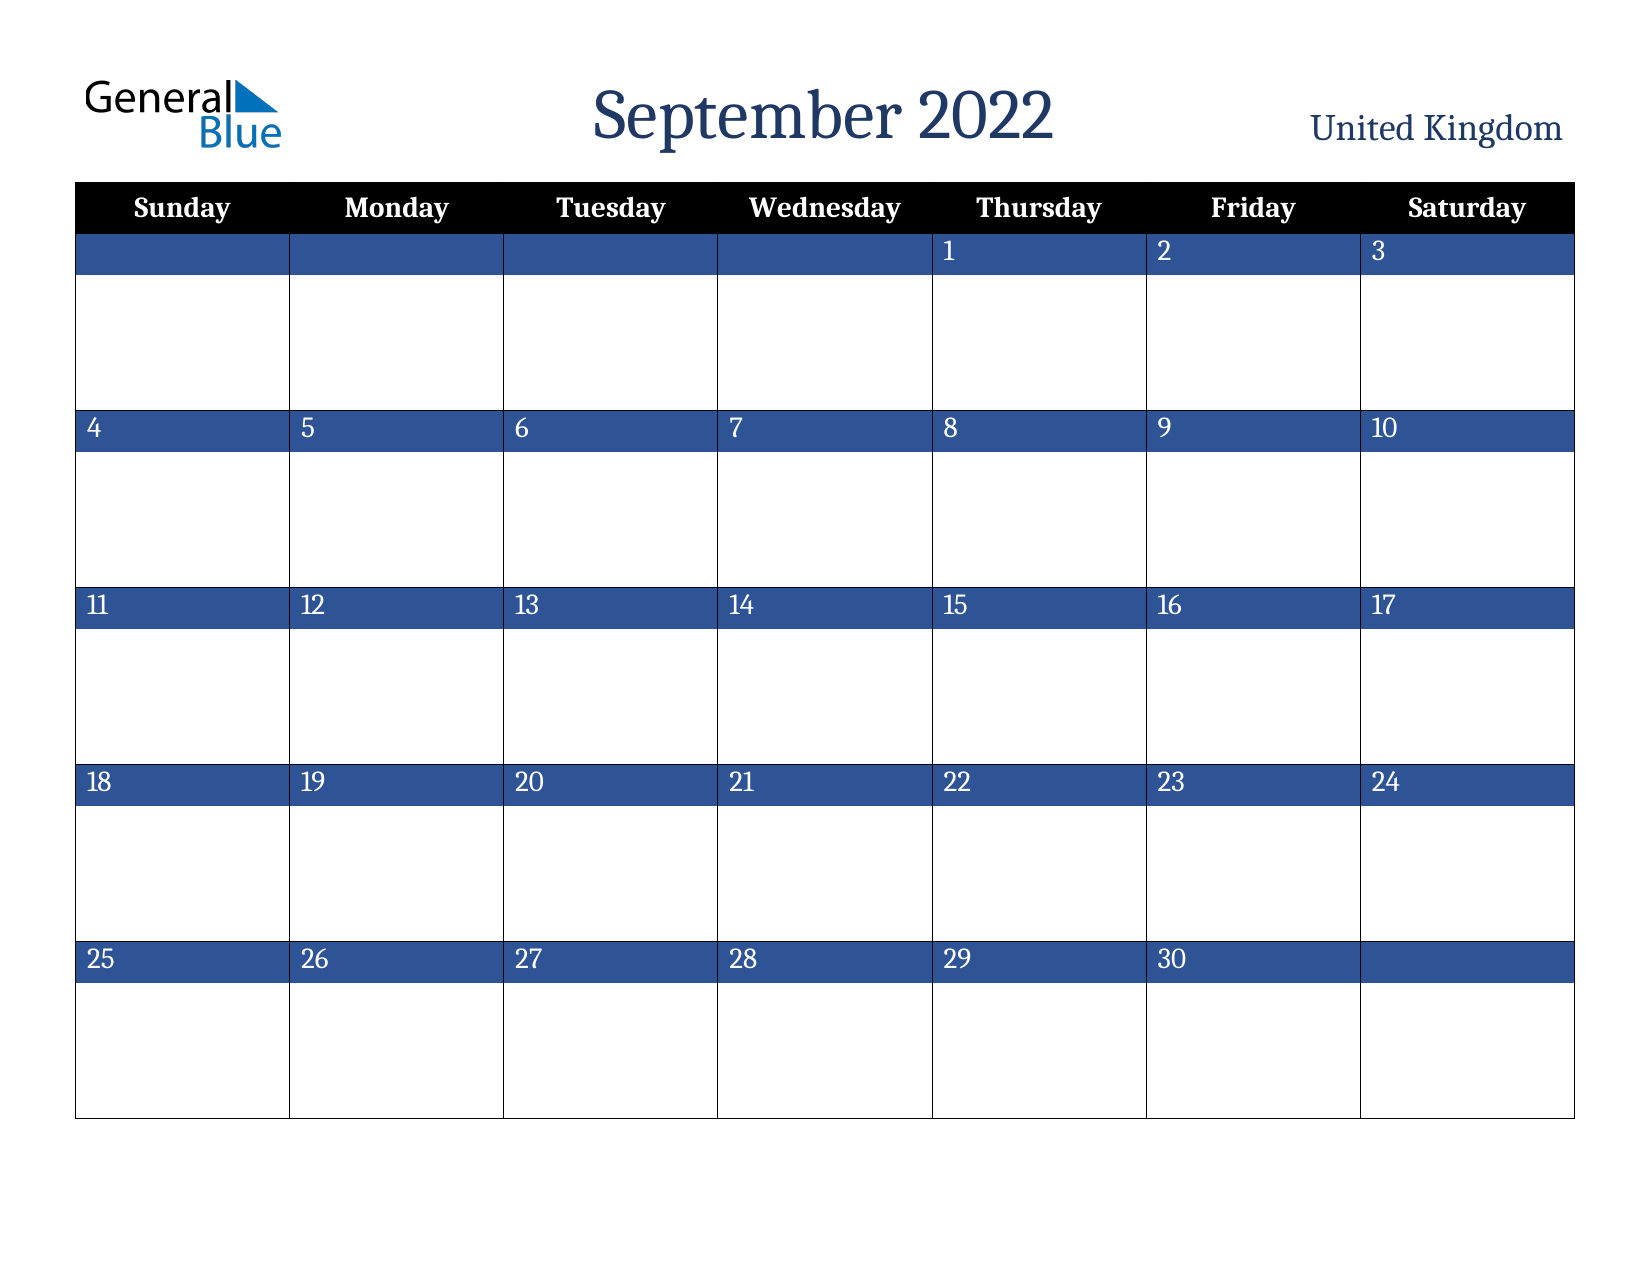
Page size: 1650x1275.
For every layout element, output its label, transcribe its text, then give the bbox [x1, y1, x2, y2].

table_cell 26 [290, 942, 503, 983]
table_cell [1361, 983, 1574, 1118]
table_cell 22 [933, 765, 1146, 806]
table_cell [1147, 452, 1360, 587]
table_cell 17 [1361, 588, 1574, 629]
table_cell 27 [504, 942, 717, 983]
table_cell 1 [933, 234, 1146, 275]
table_cell [718, 234, 932, 275]
table_cell 20 [504, 765, 717, 806]
table_cell [76, 275, 289, 410]
table_header September 2022 [504, 75, 1146, 182]
table_cell [1361, 275, 1574, 410]
table_cell [504, 983, 717, 1118]
table_cell 29 [933, 942, 1146, 983]
table_cell 14 [718, 588, 932, 629]
table_cell [290, 234, 503, 275]
table_cell [290, 629, 503, 764]
table_cell Sunday [76, 183, 289, 233]
table_cell [1147, 983, 1360, 1118]
table_cell Tuesday [504, 183, 717, 233]
table_cell 24 [1361, 765, 1574, 806]
table_cell Thursday [933, 183, 1146, 233]
table_cell 16 [1147, 588, 1360, 629]
table_cell [718, 275, 932, 410]
table_cell 9 [1147, 411, 1360, 452]
table_cell [933, 629, 1146, 764]
table_cell [1147, 275, 1360, 410]
table_cell 12 [290, 588, 503, 629]
table_cell [933, 983, 1146, 1118]
table_cell 2 [1147, 234, 1360, 275]
table_cell [718, 629, 932, 764]
table_cell [504, 275, 717, 410]
table_cell 3 [1361, 234, 1574, 275]
table_cell [1361, 806, 1574, 941]
table_cell [76, 629, 289, 764]
table_cell 23 [1147, 765, 1360, 806]
table_cell [76, 806, 289, 941]
table_cell 19 [290, 765, 503, 806]
table_cell 6 [504, 411, 717, 452]
table_cell Monday [290, 183, 503, 233]
table_cell 13 [504, 588, 717, 629]
table_cell 25 [76, 942, 289, 983]
table_cell [290, 806, 503, 941]
table_cell 28 [718, 942, 932, 983]
table_cell [290, 452, 503, 587]
table_cell 30 [1147, 942, 1360, 983]
picture [86, 80, 281, 148]
table_header [76, 75, 503, 182]
table_cell Friday [1147, 183, 1360, 233]
table_cell [1361, 629, 1574, 764]
table_cell [1361, 452, 1574, 587]
table_cell [504, 806, 717, 941]
table_cell [290, 275, 503, 410]
table_cell [290, 983, 503, 1118]
table_cell 10 [1361, 411, 1574, 452]
table_cell [718, 452, 932, 587]
table_cell [933, 275, 1146, 410]
table_cell 21 [718, 765, 932, 806]
table_cell [76, 452, 289, 587]
table_cell [1147, 806, 1360, 941]
table_cell 4 [76, 411, 289, 452]
table_cell [76, 234, 289, 275]
table_cell [504, 629, 717, 764]
table_cell Wednesday [718, 183, 932, 233]
table_cell [1147, 629, 1360, 764]
table_cell [504, 452, 717, 587]
table_cell [1361, 942, 1574, 983]
table_cell 8 [933, 411, 1146, 452]
table_header United Kingdom [1146, 75, 1574, 182]
table_cell [933, 806, 1146, 941]
table_cell Saturday [1361, 183, 1574, 233]
table_cell 11 [76, 588, 289, 629]
table_cell [76, 983, 289, 1118]
table_cell 5 [290, 411, 503, 452]
table_cell 15 [933, 588, 1146, 629]
table_cell 18 [76, 765, 289, 806]
table_cell [718, 806, 932, 941]
table_cell [718, 983, 932, 1118]
table_cell 7 [718, 411, 932, 452]
table_cell [504, 234, 717, 275]
table_cell [933, 452, 1146, 587]
